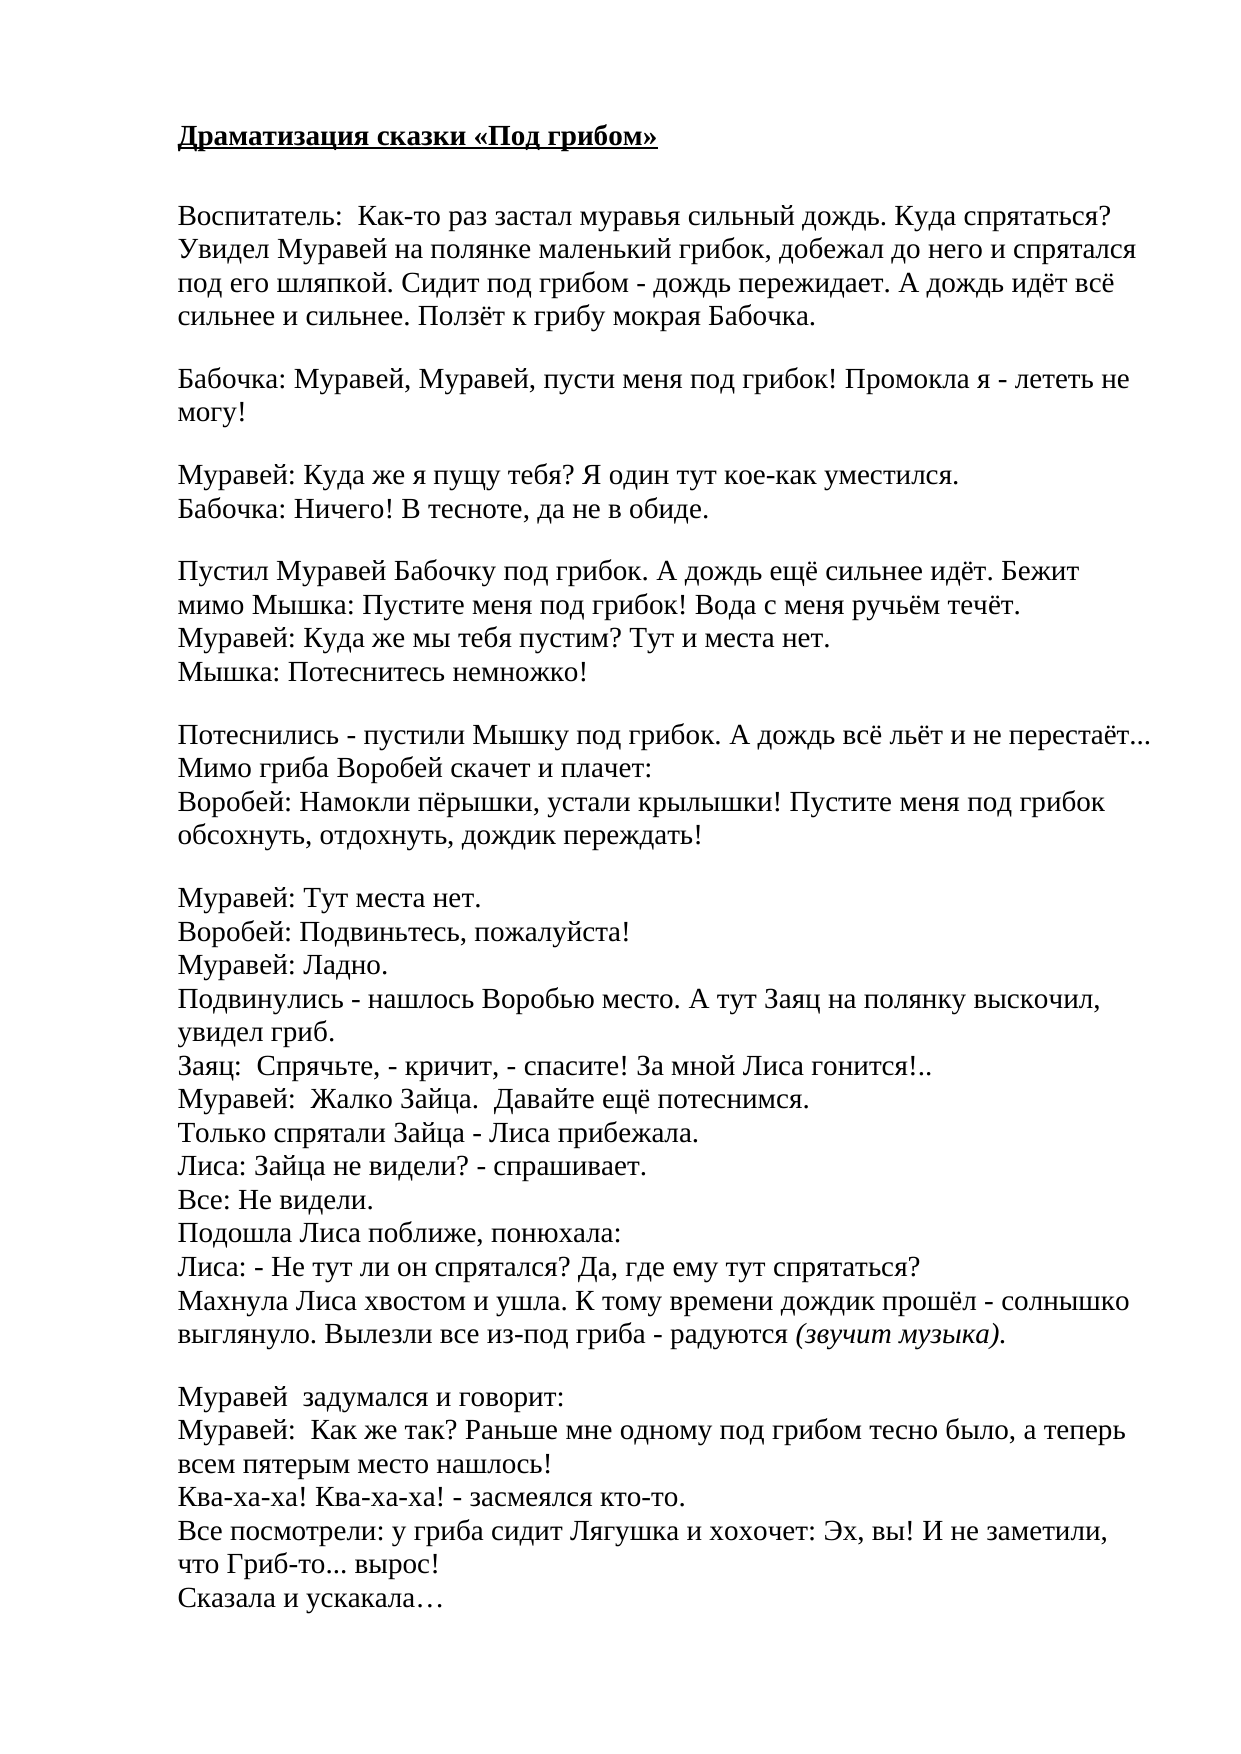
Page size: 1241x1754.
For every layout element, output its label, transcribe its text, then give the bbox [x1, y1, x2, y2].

text Муравей задумался и говорит: Муравей: Как же так? Раньше мне одному под грибом тесно было, а теперь всем пятерым место нашлось! Ква-ха-ха! Ква-ха-ха! - засмеялся кто-то. Все посмотрели: у гриба сидит Лягушка и хохочет: Эх, вы! И не заметили, что Гриб-то... вырос! Сказала и ускакала… [177, 1379, 1152, 1614]
text Пустил Муравей Бабочку под грибок. А дождь ещё сильнее идёт. Бежит мимо Мышка: Пустите меня под грибок! Вода с меня ручьём течёт. Муравей: Куда же мы тебя пустим? Тут и места нет. Мышка: Потеснитесь немножко! [177, 553, 1152, 688]
text Воспитатель: Как-то раз застал муравья сильный дождь. Куда спрятаться? Увидел Муравей на полянке маленький грибок, добежал до него и спрятался под его шляпкой. Сидит под грибом - дождь пережидает. А дождь идёт всё сильнее и сильнее. Ползёт к грибу мокрая Бабочка. [177, 198, 1152, 332]
text Муравей: Куда же я пущу тебя? Я один тут кое-как уместился. Бабочка: Ничего! В тесноте, да не в обиде. [177, 457, 1152, 524]
text Бабочка: Муравей, Муравей, пусти меня под грибок! Промокла я - лететь не могу! [177, 361, 1152, 428]
text Муравей: Тут места нет. Воробей: Подвиньтесь, пожалуйста! Муравей: Ладно. Подвинулись - нашлось Воробью место. А тут Заяц на полянку выскочил, увидел гриб. Заяц: Спрячьте, - кричит, - спасите! За мной Лиса гонится!.. Муравей: Жалко Зайца. Давайте ещё потеснимся. Только спрятали Зайца - Лиса прибежала. Лиса: Зайца не видели? - спрашивает. Все: Не видели. Подошла Лиса поближе, понюхала: Лиса: - Не тут ли он спрятался? Да, где ему тут спрятаться? Махнула Лиса хвостом и ушла. К тому времени дождик прошёл - солнышко выглянуло. Вылезли все из-под гриба - радуются (звучит музыка). [177, 880, 1152, 1350]
text Потеснились - пустили Мышку под грибок. А дождь всё льёт и не перестаёт... Мимо гриба Воробей скачет и плачет: Воробей: Намокли пёрышки, устали крылышки! Пустите меня под грибок обсохнуть, отдохнуть, дождик переждать! [177, 717, 1152, 851]
text Драматизация сказки «Под грибом» [177, 118, 1152, 152]
